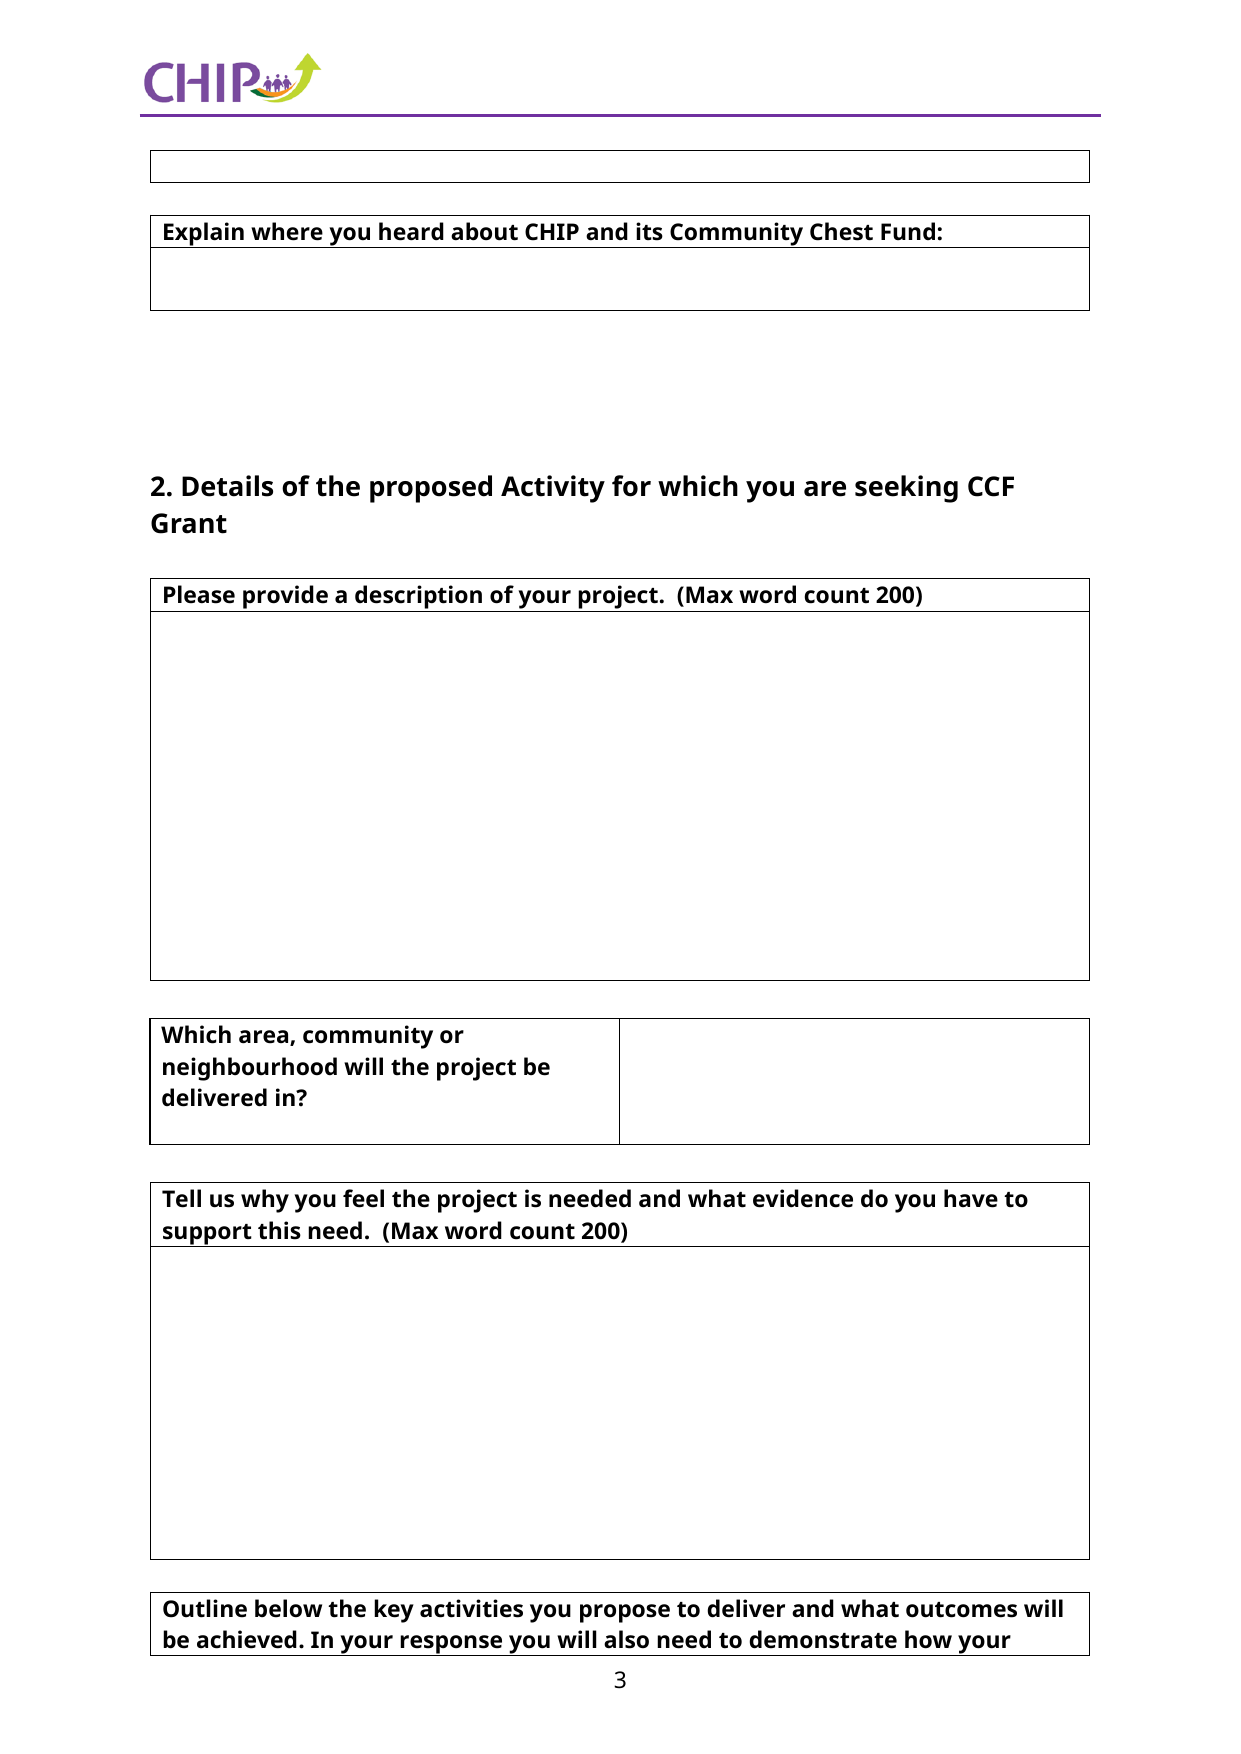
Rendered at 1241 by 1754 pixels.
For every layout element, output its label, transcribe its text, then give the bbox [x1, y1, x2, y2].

table_header Please provide a description of your project. (Max word count 200) [151, 579, 1089, 611]
table_header Tell us why you feel the project is needed and what evidence do you have to support this need. (Max word count 200) [151, 1183, 1089, 1246]
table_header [151, 1593, 1089, 1655]
table_cell [151, 151, 1089, 182]
table_cell [151, 612, 1089, 980]
table_cell [151, 248, 1089, 310]
table_header Which area, community or neighbourhood will the project be delivered in? [151, 1019, 619, 1144]
picture [139, 46, 327, 112]
table_cell [151, 1247, 1089, 1559]
text 2. Details of the proposed Activity for which you are seeking CCF Grant [150, 468, 1090, 541]
table_header [620, 1019, 1089, 1144]
table_header Explain where you heard about CHIP and its Community Chest Fund: [151, 216, 1089, 247]
